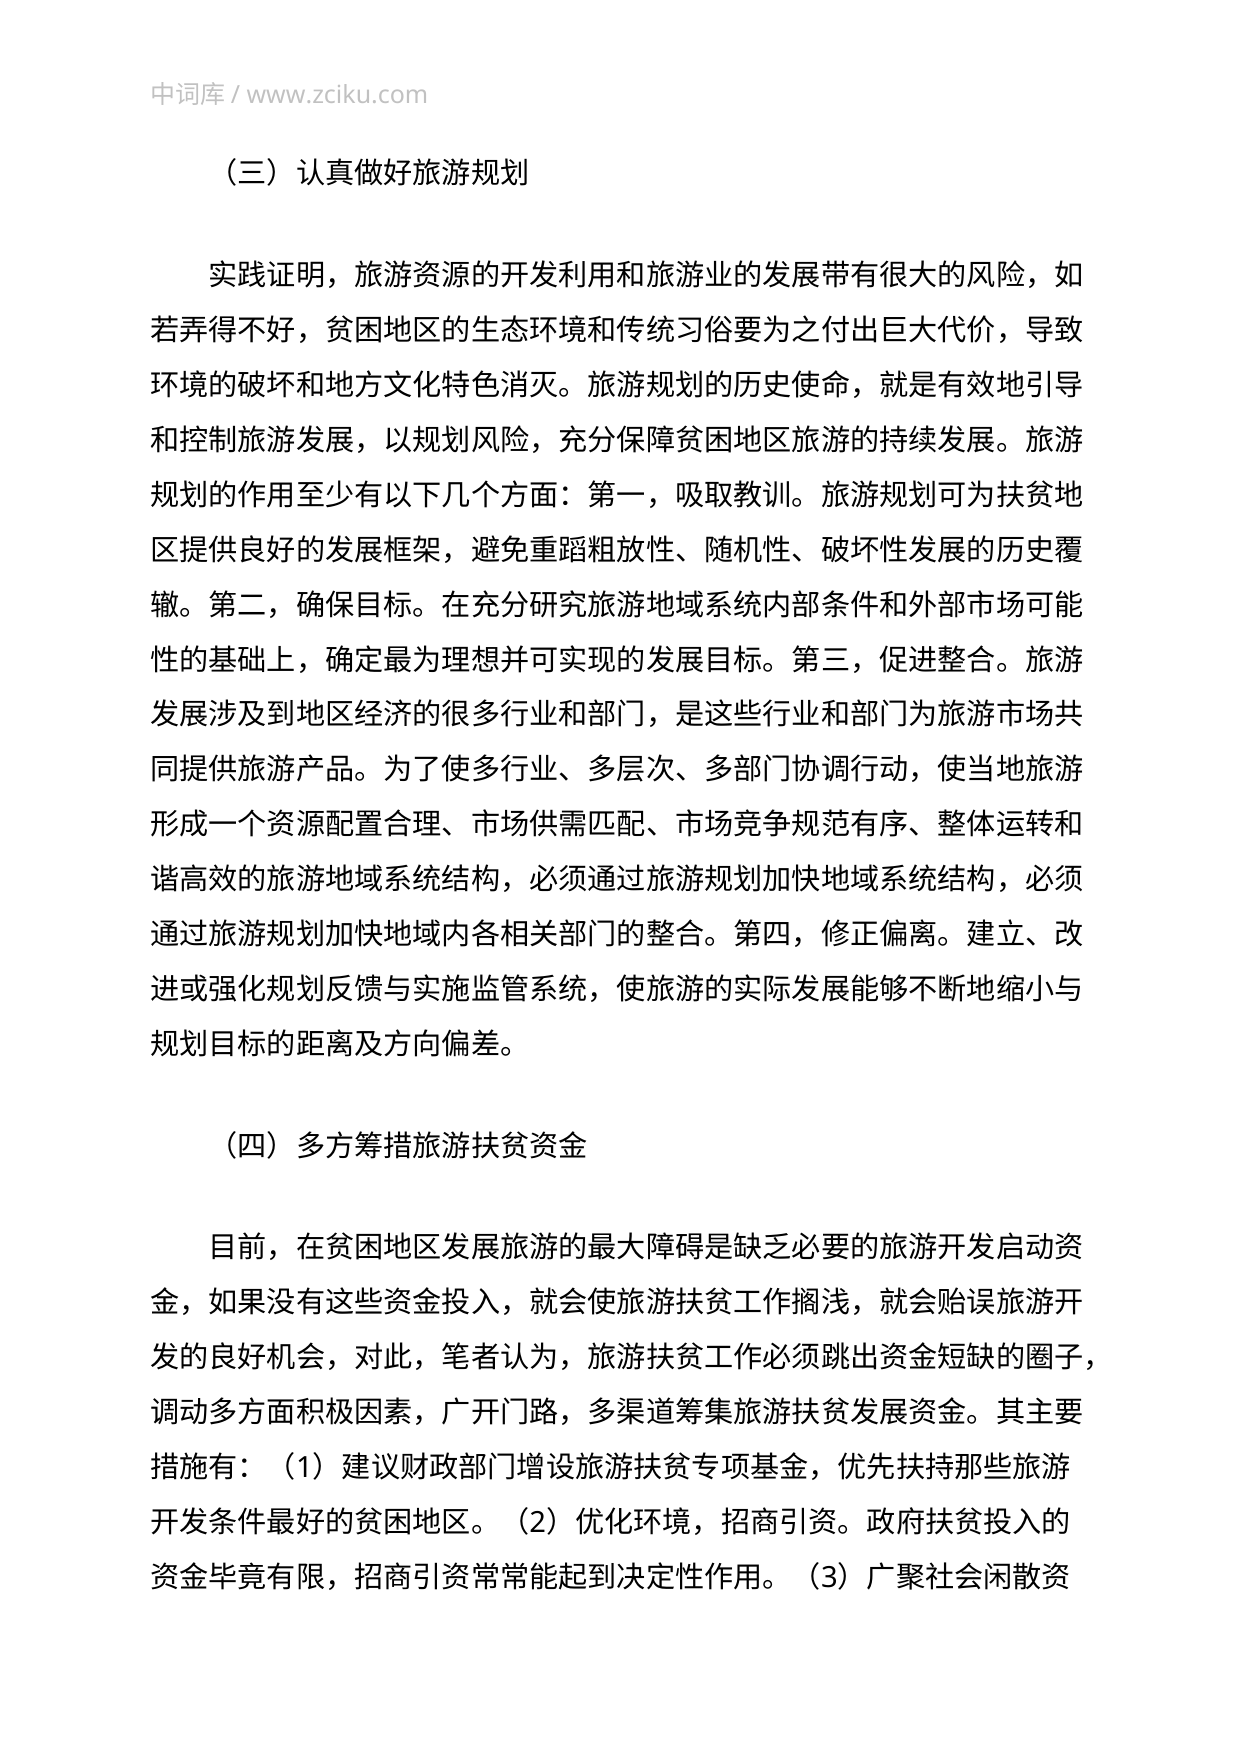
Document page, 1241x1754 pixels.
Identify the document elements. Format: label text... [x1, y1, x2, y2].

text 实践证明，旅游资源的开发利用和旅游业的发展带有很大的风险，如若弄得不好，贫困地区的生态环境和传统习俗要为之付出巨大代价，导致环境的破坏和地方文化特色消灭。旅游规划的历史使命，就是有效地引导和控制旅游发展，以规划风险，充分保障贫困地区旅游的持续发展。旅游规划的作用至少有以下几个方面：第一，吸取教训。旅游规划可为扶贫地区提供良好的发展框架，避免重蹈粗放性、随机性、破坏性发展的历史覆辙。第二，确保目标。在充分研究旅游地域系统内部条件和外部市场可能性的基础上，确定最为理想并可实现的发展目标。第三，促进整合。旅游发展涉及到地区经济的很多行业和部门，是这些行业和部门为旅游市场共同提供旅游产品。为了使多行业、多层次、多部门协调行动，使当地旅游形成一个资源配置合理、市场供需匹配、市场竞争规范有序、整体运转和谐高效的旅游地域系统结构，必须通过旅游规划加快地域系统结构，必须通过旅游规划加快地域内各相关部门的整合。第四，修正偏离。建立、改进或强化规划反馈与实施监管系统，使旅游的实际发展能够不断地缩小与规划目标的距离及方向偏差。 [150, 252, 1090, 1063]
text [150, 1224, 1090, 1596]
text （四）多方筹措旅游扶贫资金 [150, 1122, 1090, 1164]
text （三）认真做好旅游规划 [150, 150, 1090, 192]
